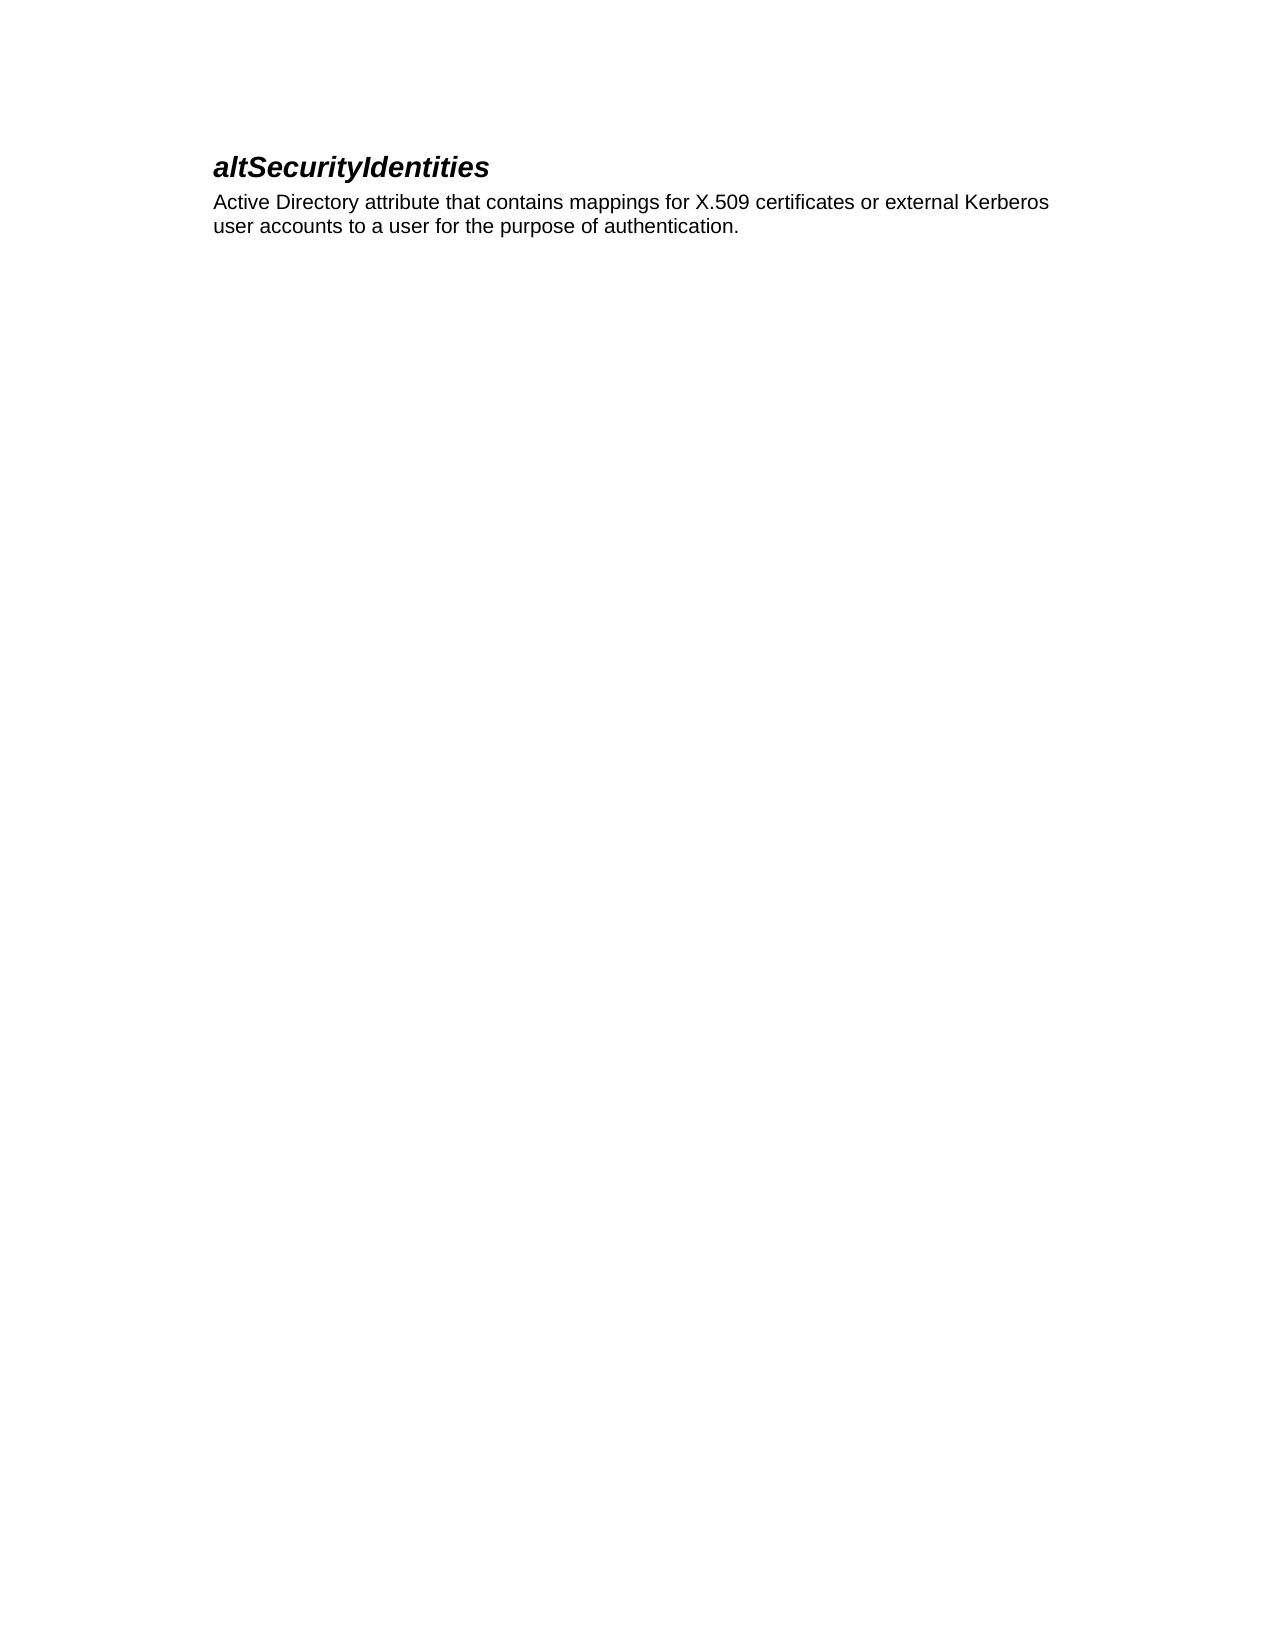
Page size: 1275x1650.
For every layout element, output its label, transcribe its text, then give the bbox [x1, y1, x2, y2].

text Active Directory attribute that contains mappings for X.509 certificates or external Kerberos user accounts to a user for the purpose of authentication. [213, 190, 1087, 238]
subtitle altSecurityIdentities [213, 150, 1087, 183]
